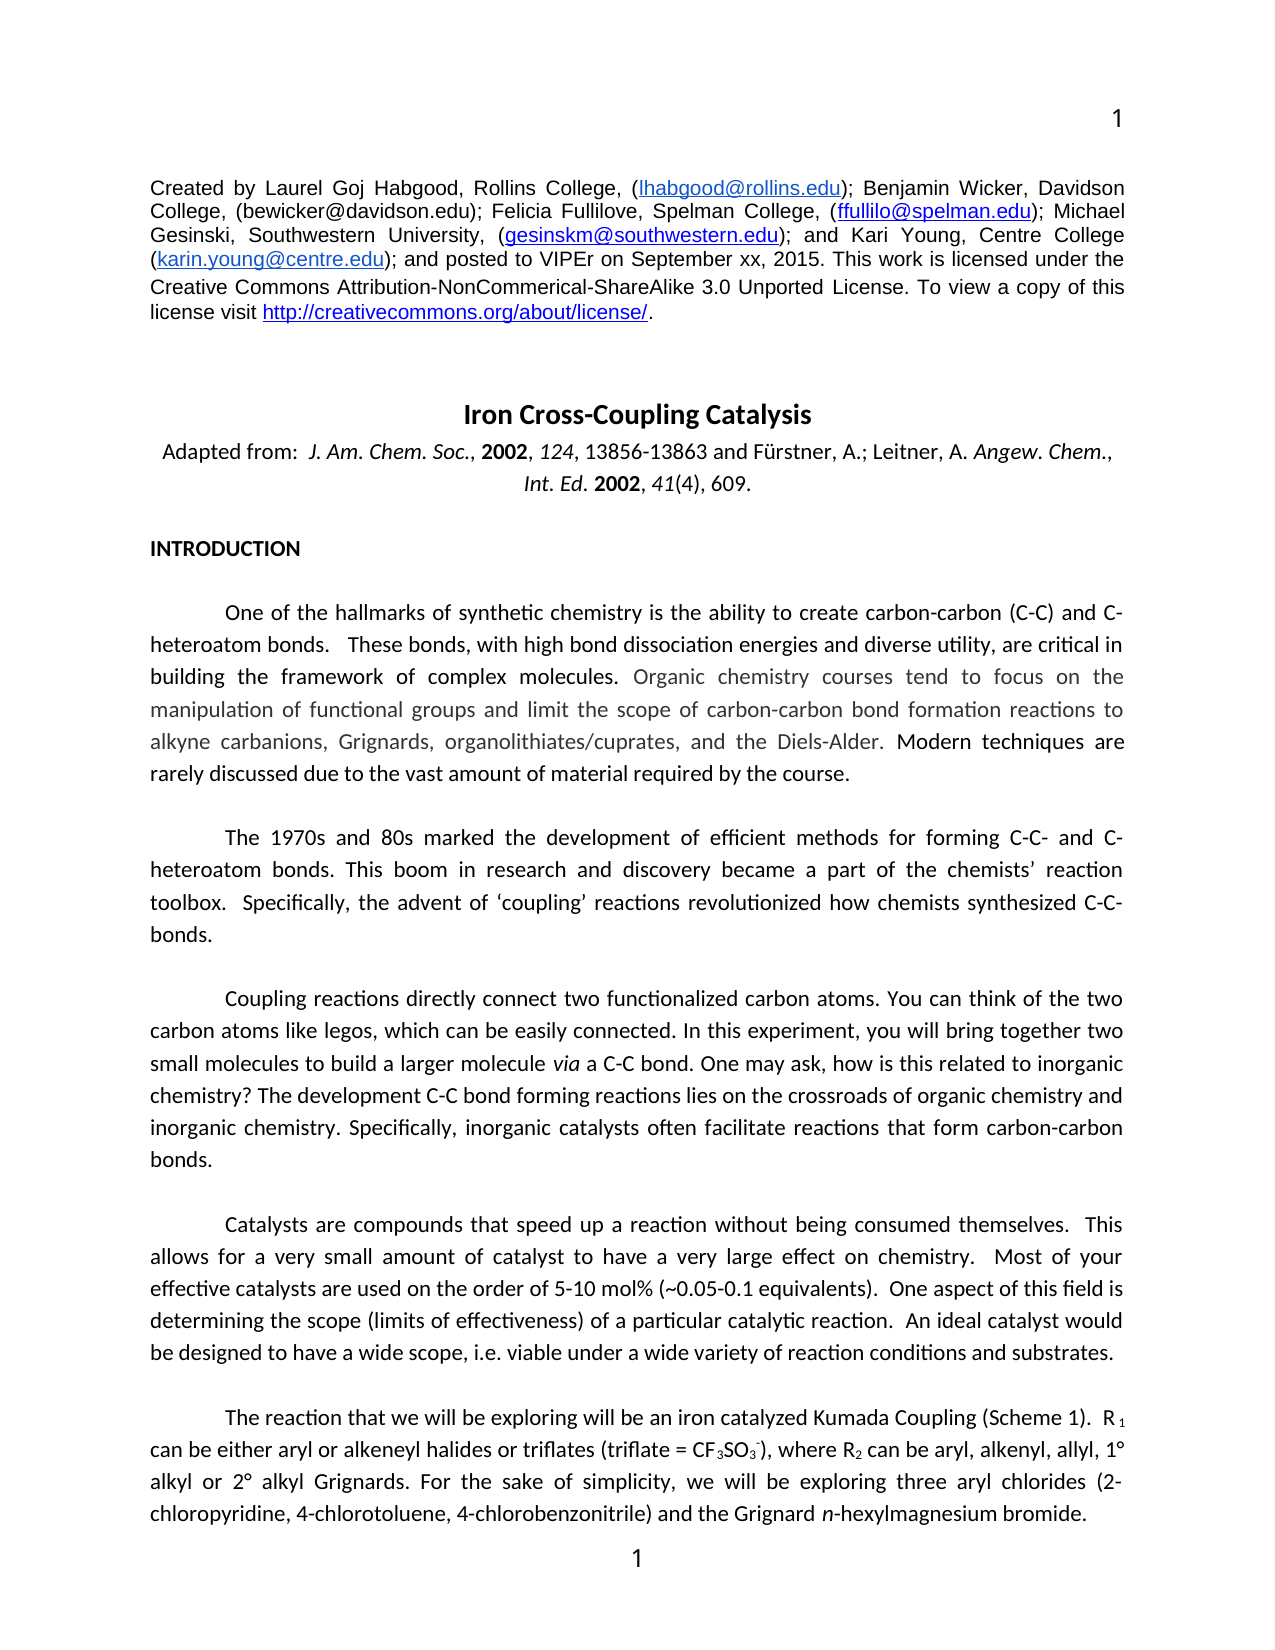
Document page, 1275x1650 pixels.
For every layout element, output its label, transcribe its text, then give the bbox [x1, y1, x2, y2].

text The 1970s and 80s marked the development of efficient methods for forming C-C- and C-heteroatom bonds. This boom in research and discovery became a part of the chemists’ reaction toolbox. Specifically, the advent of ‘coupling’ reactions revolutionized how chemists synthesized C-C- bonds. [150, 823, 1125, 948]
text Coupling reactions directly connect two functionalized carbon atoms. You can think of the two carbon atoms like legos, which can be easily connected. In this experiment, you will bring together two small molecules to build a larger molecule via a C-C bond. One may ask, how is this related to inorganic chemistry? The development C-C bond forming reactions lies on the crossroads of organic chemistry and inorganic chemistry. Specifically, inorganic catalysts often facilitate reactions that form carbon-carbon bonds. [150, 984, 1125, 1173]
text Catalysts are compounds that speed up a reaction without being consumed themselves. This allows for a very small amount of catalyst to have a very large effect on chemistry. Most of your effective catalysts are used on the order of 5-10 mol% (~0.05-0.1 equivalents). One aspect of this field is determining the scope (limits of effectiveness) of a particular catalytic reaction. An ideal catalyst would be designed to have a wide scope, i.e. viable under a wide variety of reaction conditions and substrates. [150, 1210, 1125, 1366]
text Adapted from: J. Am. Chem. Soc., 2002, 124, 13856-13863 and Fürstner, A.; Leitner, A. Angew. Chem., Int. Ed. 2002, 41(4), 609. [150, 437, 1125, 497]
text One of the hallmarks of synthetic chemistry is the ability to create carbon-carbon (C-C) and C-heteroatom bonds. These bonds, with high bond dissociation energies and diverse utility, are critical in building the framework of complex molecules. Organic chemistry courses tend to focus on the manipulation of functional groups and limit the scope of carbon-carbon bond formation reactions to alkyne carbanions, Grignards, organolithiates/cuprates, and the Diels-Alder. Modern techniques are rarely discussed due to the vast amount of material required by the course. [150, 598, 1125, 695]
text One of the hallmarks of synthetic chemistry is the ability to create carbon-carbon (C-C) and C-heteroatom bonds. These bonds, with high bond dissociation energies and diverse utility, are critical in building the framework of complex molecules. Organic chemistry courses tend to focus on the manipulation of functional groups and limit the scope of carbon-carbon bond formation reactions to alkyne carbanions, Grignards, organolithiates/cuprates, and the Diels-Alder. Modern techniques are rarely discussed due to the vast amount of material required by the course. [150, 723, 1125, 787]
text INTRODUCTION [150, 534, 1125, 562]
text The reaction that we will be exploring will be an iron catalyzed Kumada Coupling (Scheme 1). R1 can be either aryl or alkeneyl halides or triflates (triflate = CF3SO3-), where R2 can be aryl, alkenyl, allyl, 1° alkyl or 2° alkyl Grignards. For the sake of simplicity, we will be exploring three aryl chlorides (2-chloropyridine, 4-chlorotoluene, 4-chlorobenzonitrile) and the Grignard n-hexylmagnesium bromide. [150, 1403, 1125, 1527]
text Iron Cross-Coupling Catalysis [150, 396, 1125, 432]
